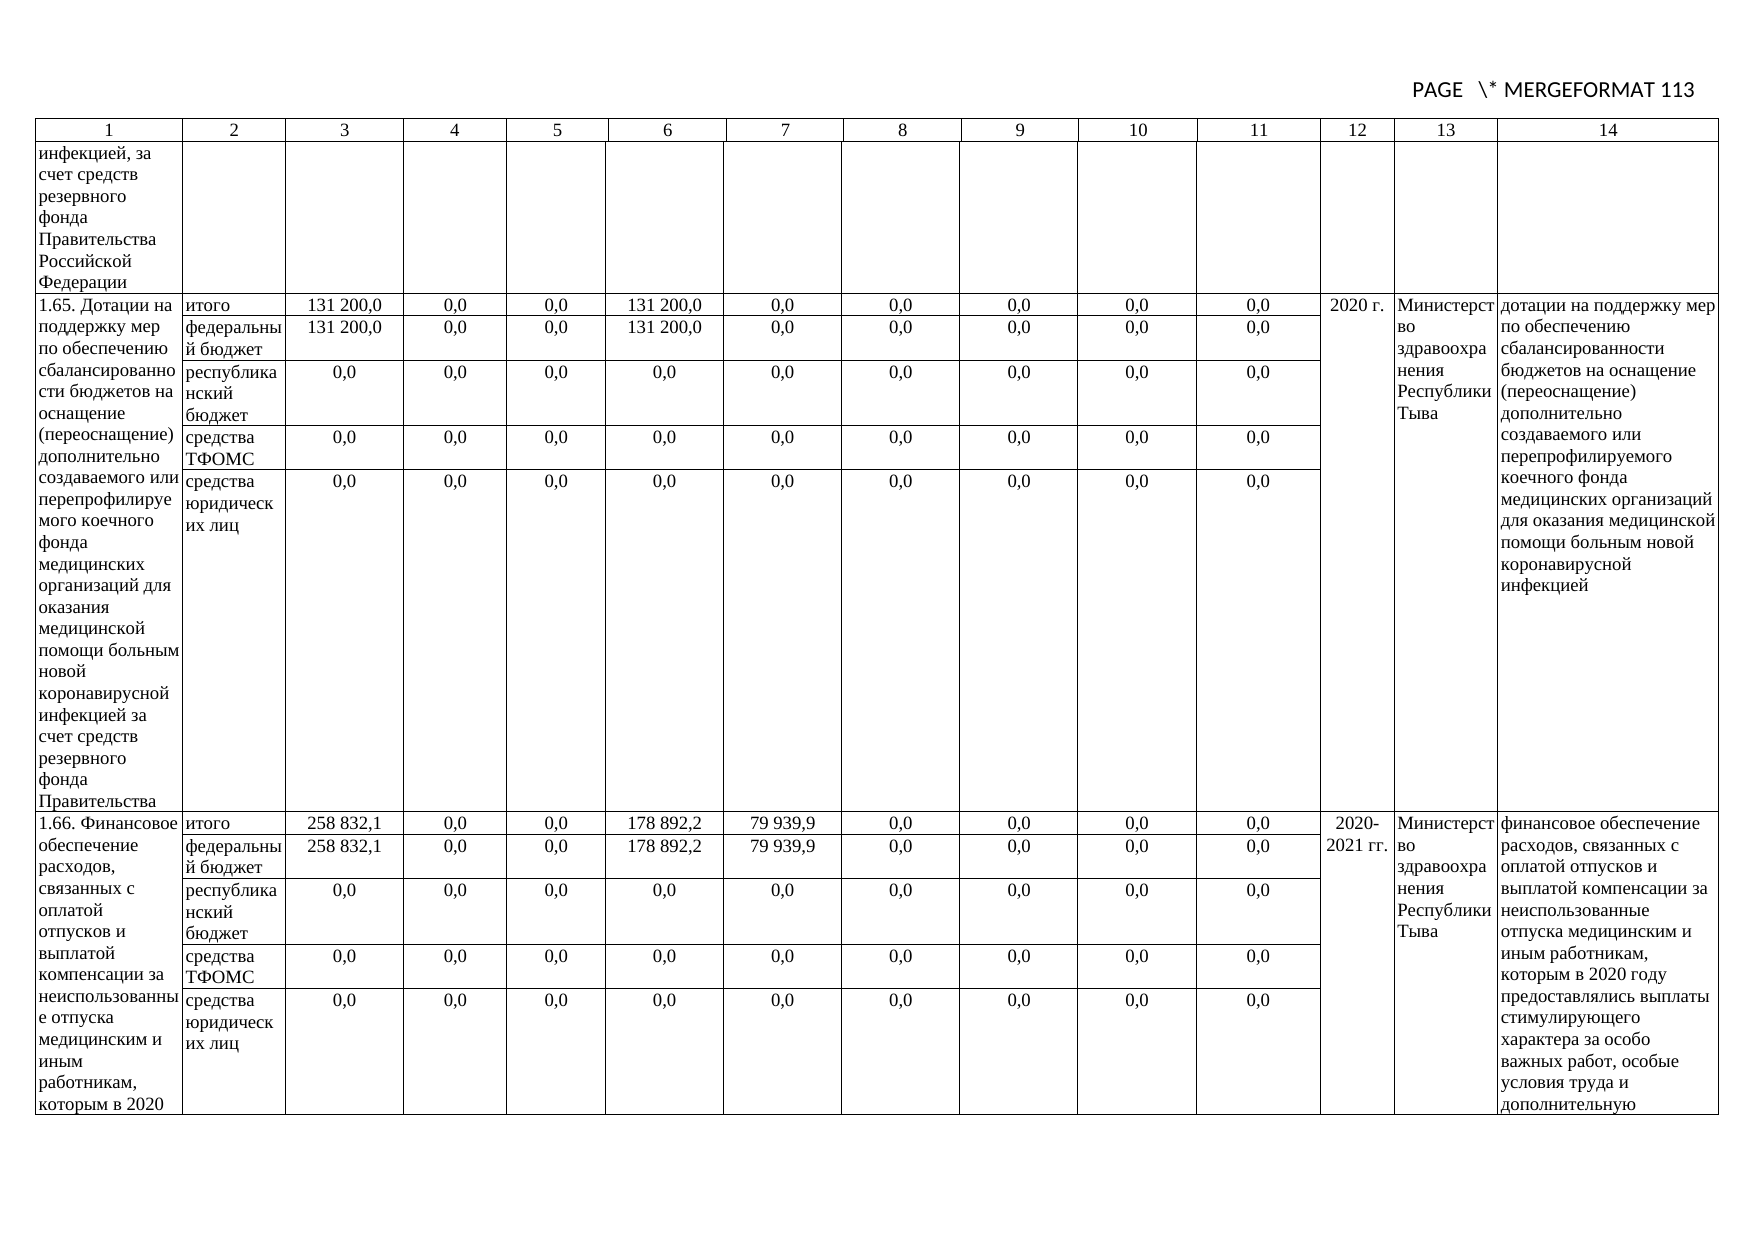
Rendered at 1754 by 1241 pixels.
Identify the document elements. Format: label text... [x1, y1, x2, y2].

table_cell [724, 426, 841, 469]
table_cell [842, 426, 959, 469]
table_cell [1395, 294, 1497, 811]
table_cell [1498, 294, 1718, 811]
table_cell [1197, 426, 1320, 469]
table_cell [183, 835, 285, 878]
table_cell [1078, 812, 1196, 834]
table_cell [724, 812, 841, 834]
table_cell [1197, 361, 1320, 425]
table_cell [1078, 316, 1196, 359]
table_header 6 [609, 119, 726, 141]
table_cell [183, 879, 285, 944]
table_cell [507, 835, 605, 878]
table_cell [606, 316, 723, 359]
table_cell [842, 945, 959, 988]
table_header 8 [844, 119, 961, 141]
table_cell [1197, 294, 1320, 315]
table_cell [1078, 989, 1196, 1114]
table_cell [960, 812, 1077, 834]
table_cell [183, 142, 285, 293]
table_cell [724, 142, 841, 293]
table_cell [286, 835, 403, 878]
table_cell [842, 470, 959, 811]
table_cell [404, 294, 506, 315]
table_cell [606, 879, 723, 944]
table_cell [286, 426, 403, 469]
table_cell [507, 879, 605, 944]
table_header 5 [507, 119, 608, 141]
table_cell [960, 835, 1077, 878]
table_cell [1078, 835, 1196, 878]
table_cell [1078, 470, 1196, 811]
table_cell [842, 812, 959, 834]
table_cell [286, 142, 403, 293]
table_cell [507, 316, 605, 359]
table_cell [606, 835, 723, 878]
table_header 9 [962, 119, 1078, 141]
table_header 4 [404, 119, 506, 141]
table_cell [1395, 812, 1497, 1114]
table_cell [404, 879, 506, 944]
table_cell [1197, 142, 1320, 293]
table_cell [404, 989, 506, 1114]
table_header 1 [36, 119, 182, 141]
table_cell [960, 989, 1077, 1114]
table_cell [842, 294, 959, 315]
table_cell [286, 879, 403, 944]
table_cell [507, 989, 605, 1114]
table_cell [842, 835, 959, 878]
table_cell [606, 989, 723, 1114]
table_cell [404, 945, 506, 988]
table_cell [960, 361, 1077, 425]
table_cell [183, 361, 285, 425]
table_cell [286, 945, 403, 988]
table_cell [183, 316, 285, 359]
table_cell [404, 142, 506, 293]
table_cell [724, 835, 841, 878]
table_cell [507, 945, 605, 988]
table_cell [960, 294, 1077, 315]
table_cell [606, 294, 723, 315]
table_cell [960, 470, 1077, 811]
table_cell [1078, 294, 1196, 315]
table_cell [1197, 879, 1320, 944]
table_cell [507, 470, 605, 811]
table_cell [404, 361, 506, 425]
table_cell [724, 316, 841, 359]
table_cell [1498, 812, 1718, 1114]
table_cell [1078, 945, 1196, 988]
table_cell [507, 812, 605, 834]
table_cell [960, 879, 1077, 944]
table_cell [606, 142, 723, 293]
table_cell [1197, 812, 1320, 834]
table_header 7 [727, 119, 843, 141]
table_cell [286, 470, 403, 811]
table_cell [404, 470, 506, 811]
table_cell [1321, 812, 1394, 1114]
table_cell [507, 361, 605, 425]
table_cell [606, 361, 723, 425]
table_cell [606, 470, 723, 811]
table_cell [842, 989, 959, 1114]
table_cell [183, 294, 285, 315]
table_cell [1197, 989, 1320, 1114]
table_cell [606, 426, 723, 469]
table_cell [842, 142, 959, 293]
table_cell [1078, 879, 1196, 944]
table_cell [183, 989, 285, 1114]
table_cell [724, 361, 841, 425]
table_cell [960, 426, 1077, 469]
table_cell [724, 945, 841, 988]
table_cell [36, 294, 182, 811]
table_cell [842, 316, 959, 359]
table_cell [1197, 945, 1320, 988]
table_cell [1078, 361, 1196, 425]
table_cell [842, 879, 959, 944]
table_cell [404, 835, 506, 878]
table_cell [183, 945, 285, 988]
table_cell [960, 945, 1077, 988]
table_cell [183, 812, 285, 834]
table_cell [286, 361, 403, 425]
table_header 13 [1395, 119, 1497, 141]
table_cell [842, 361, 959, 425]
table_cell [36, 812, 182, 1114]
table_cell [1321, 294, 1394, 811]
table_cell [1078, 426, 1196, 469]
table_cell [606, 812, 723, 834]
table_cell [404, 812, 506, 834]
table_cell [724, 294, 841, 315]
table_header 2 [183, 119, 285, 141]
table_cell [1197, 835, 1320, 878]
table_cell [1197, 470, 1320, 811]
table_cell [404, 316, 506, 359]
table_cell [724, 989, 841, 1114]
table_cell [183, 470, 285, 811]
table_header 14 [1498, 119, 1718, 141]
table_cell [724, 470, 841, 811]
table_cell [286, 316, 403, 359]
table_header 3 [286, 119, 403, 141]
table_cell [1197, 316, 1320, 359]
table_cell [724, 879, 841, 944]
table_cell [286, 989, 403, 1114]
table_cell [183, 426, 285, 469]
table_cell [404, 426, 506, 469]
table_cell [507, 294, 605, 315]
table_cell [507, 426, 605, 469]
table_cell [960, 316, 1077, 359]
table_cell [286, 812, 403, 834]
table_header 12 [1321, 119, 1394, 141]
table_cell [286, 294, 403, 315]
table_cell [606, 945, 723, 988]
table_header 11 [1198, 119, 1320, 141]
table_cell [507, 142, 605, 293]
table_header 10 [1079, 119, 1197, 141]
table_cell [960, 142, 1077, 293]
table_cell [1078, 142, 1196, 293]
